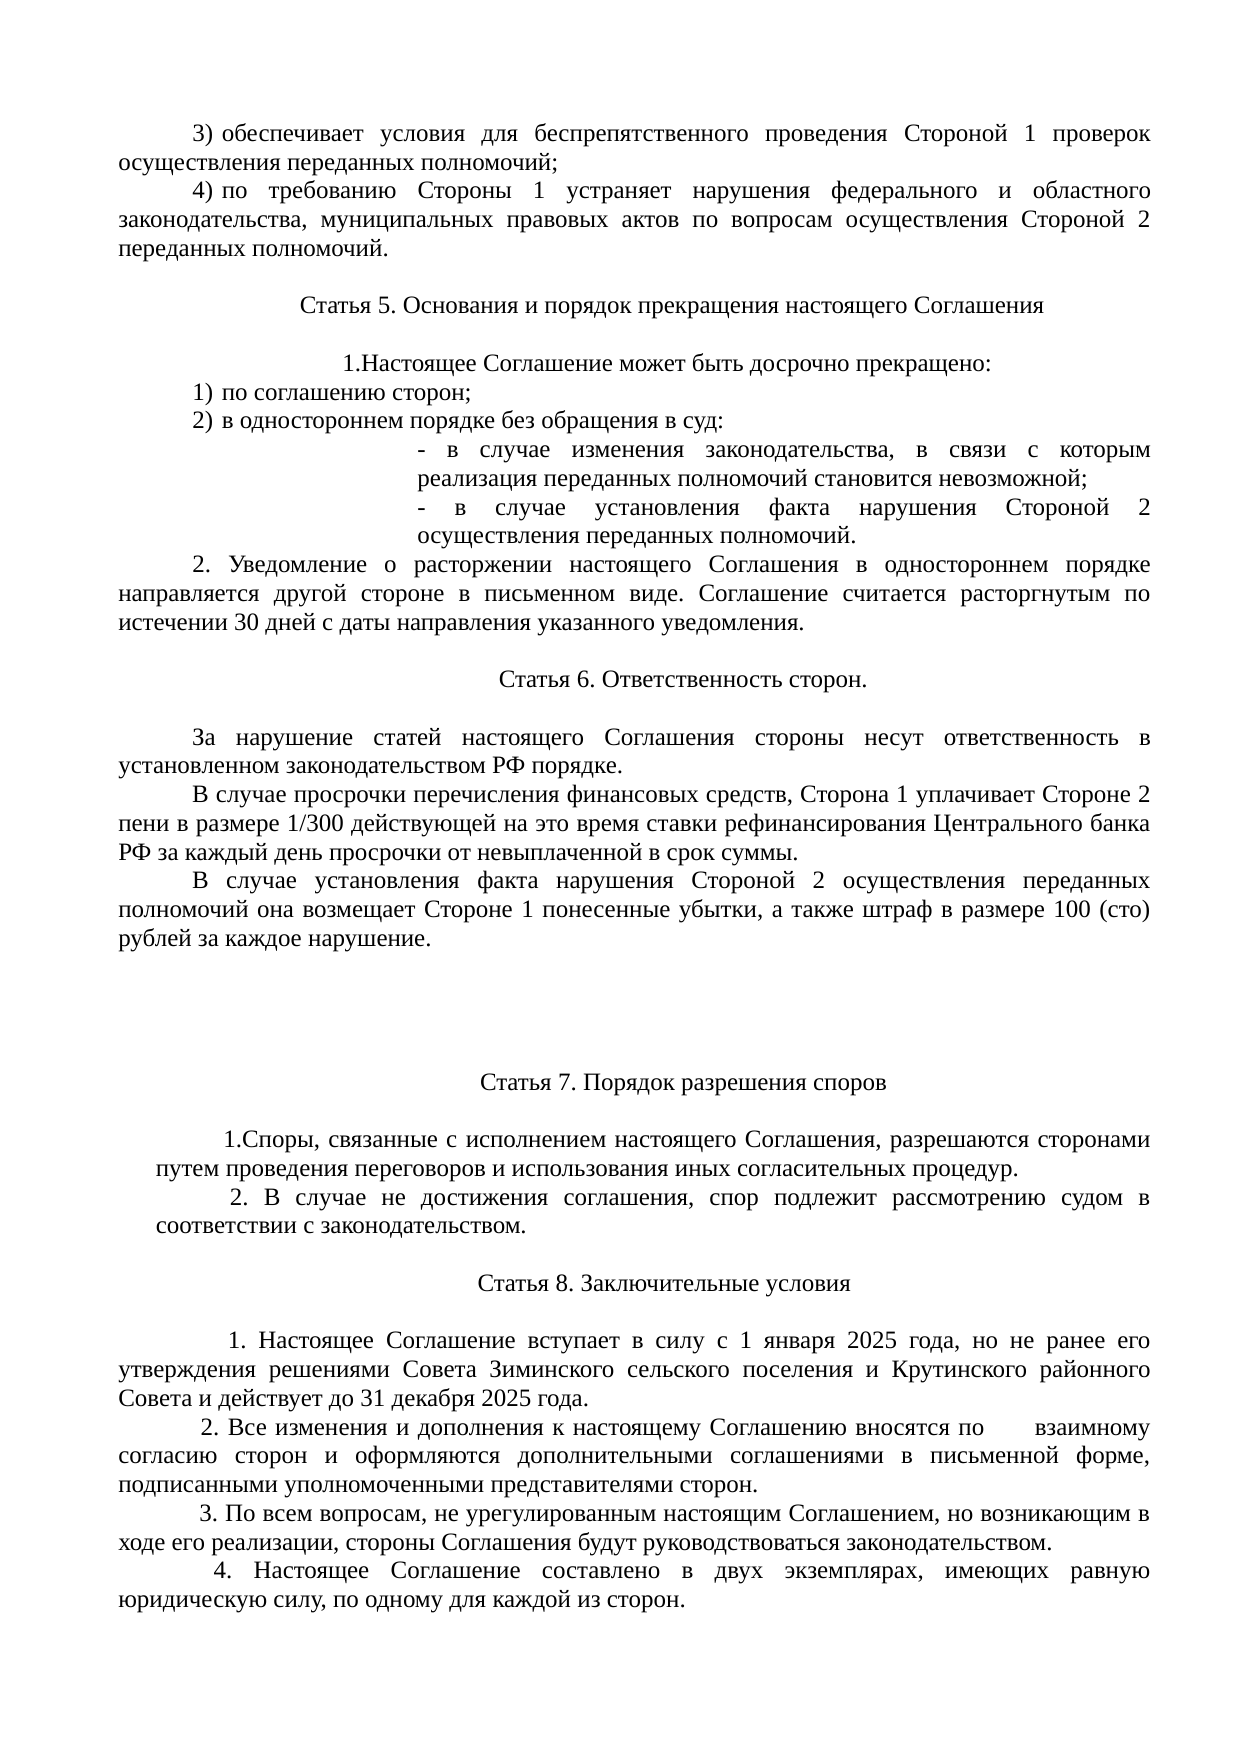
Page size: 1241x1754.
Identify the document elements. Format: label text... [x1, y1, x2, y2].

text В случае просрочки перечисления финансовых средств, Сторона 1 уплачивает Стороне 2 пени в размере 1/300 действующей на это время ставки рефинансирования Центрального банка РФ за каждый день просрочки от невыплаченной в срок суммы. [118, 779, 1152, 866]
text За нарушение статей настоящего Соглашения стороны несут ответственность в установленном законодательством РФ порядке. [118, 722, 1152, 779]
text 1.Настоящее Соглашение может быть досрочно прекращено: [118, 348, 1152, 377]
list в одностороннем порядке без обращения в суд: [118, 406, 1152, 434]
list обеспечивает условия для беспрепятственного проведения Стороной 1 проверок осуществления переданных полномочий; [118, 118, 1152, 176]
text В случае установления факта нарушения Стороной 2 осуществления переданных полномочий она возмещает Стороне 1 понесенные убытки, а также штраф в размере 100 (сто) рублей за каждое нарушение. [118, 866, 1152, 952]
list по соглашению сторон; [118, 377, 1152, 406]
list по требованию Стороны 1 устраняет нарушения федерального и областного законодательства, муниципальных правовых актов по вопросам осуществления Стороной 2 переданных полномочий. [118, 176, 1152, 262]
text Статья 7. Порядок разрешения споров [156, 1067, 1152, 1096]
text 2. Уведомление о расторжении настоящего Соглашения в одностороннем порядке направляется другой стороне в письменном виде. Соглашение считается расторгнутым по истечении 30 дней с даты направления указанного уведомления. [118, 549, 1152, 636]
text 1.Споры, связанные с исполнением настоящего Соглашения, разрешаются сторонами путем проведения переговоров и использования иных согласительных процедур. [156, 1124, 1152, 1182]
text - в случае установления факта нарушения Стороной 2 осуществления переданных полномочий. [417, 492, 1152, 549]
text Статья 8. Заключительные условия [231, 1268, 1152, 1297]
text 1. Настоящее Соглашение вступает в силу с 1 января 2025 года, но не ранее его утверждения решениями Совета Зиминского сельского поселения и Крутинского районного Совета и действует до 31 декабря 2025 года. [118, 1326, 1152, 1412]
text - в случае изменения законодательства, в связи с которым реализация переданных полномочий становится невозможной; [417, 434, 1152, 492]
text 4. Настоящее Соглашение составлено в двух экземплярах, имеющих равную юридическую силу, по одному для каждой из сторон. [118, 1556, 1152, 1613]
text Статья 6. Ответственность сторон. [156, 664, 1152, 693]
text 2. В случае не достижения соглашения, спор подлежит рассмотрению судом в соответствии с законодательством. [156, 1182, 1152, 1239]
text 3. По всем вопросам, не урегулированным настоящим Соглашением, но возникающим в ходе его реализации, стороны Соглашения будут руководствоваться законодательством. [118, 1498, 1152, 1556]
text Статья 5. Основания и порядок прекращения настоящего Соглашения [118, 291, 1152, 319]
text 2. Все изменения и дополнения к настоящему Соглашению вносятся по взаимному согласию сторон и оформляются дополнительными соглашениями в письменной форме, подписанными уполномоченными представителями сторон. [118, 1412, 1152, 1498]
